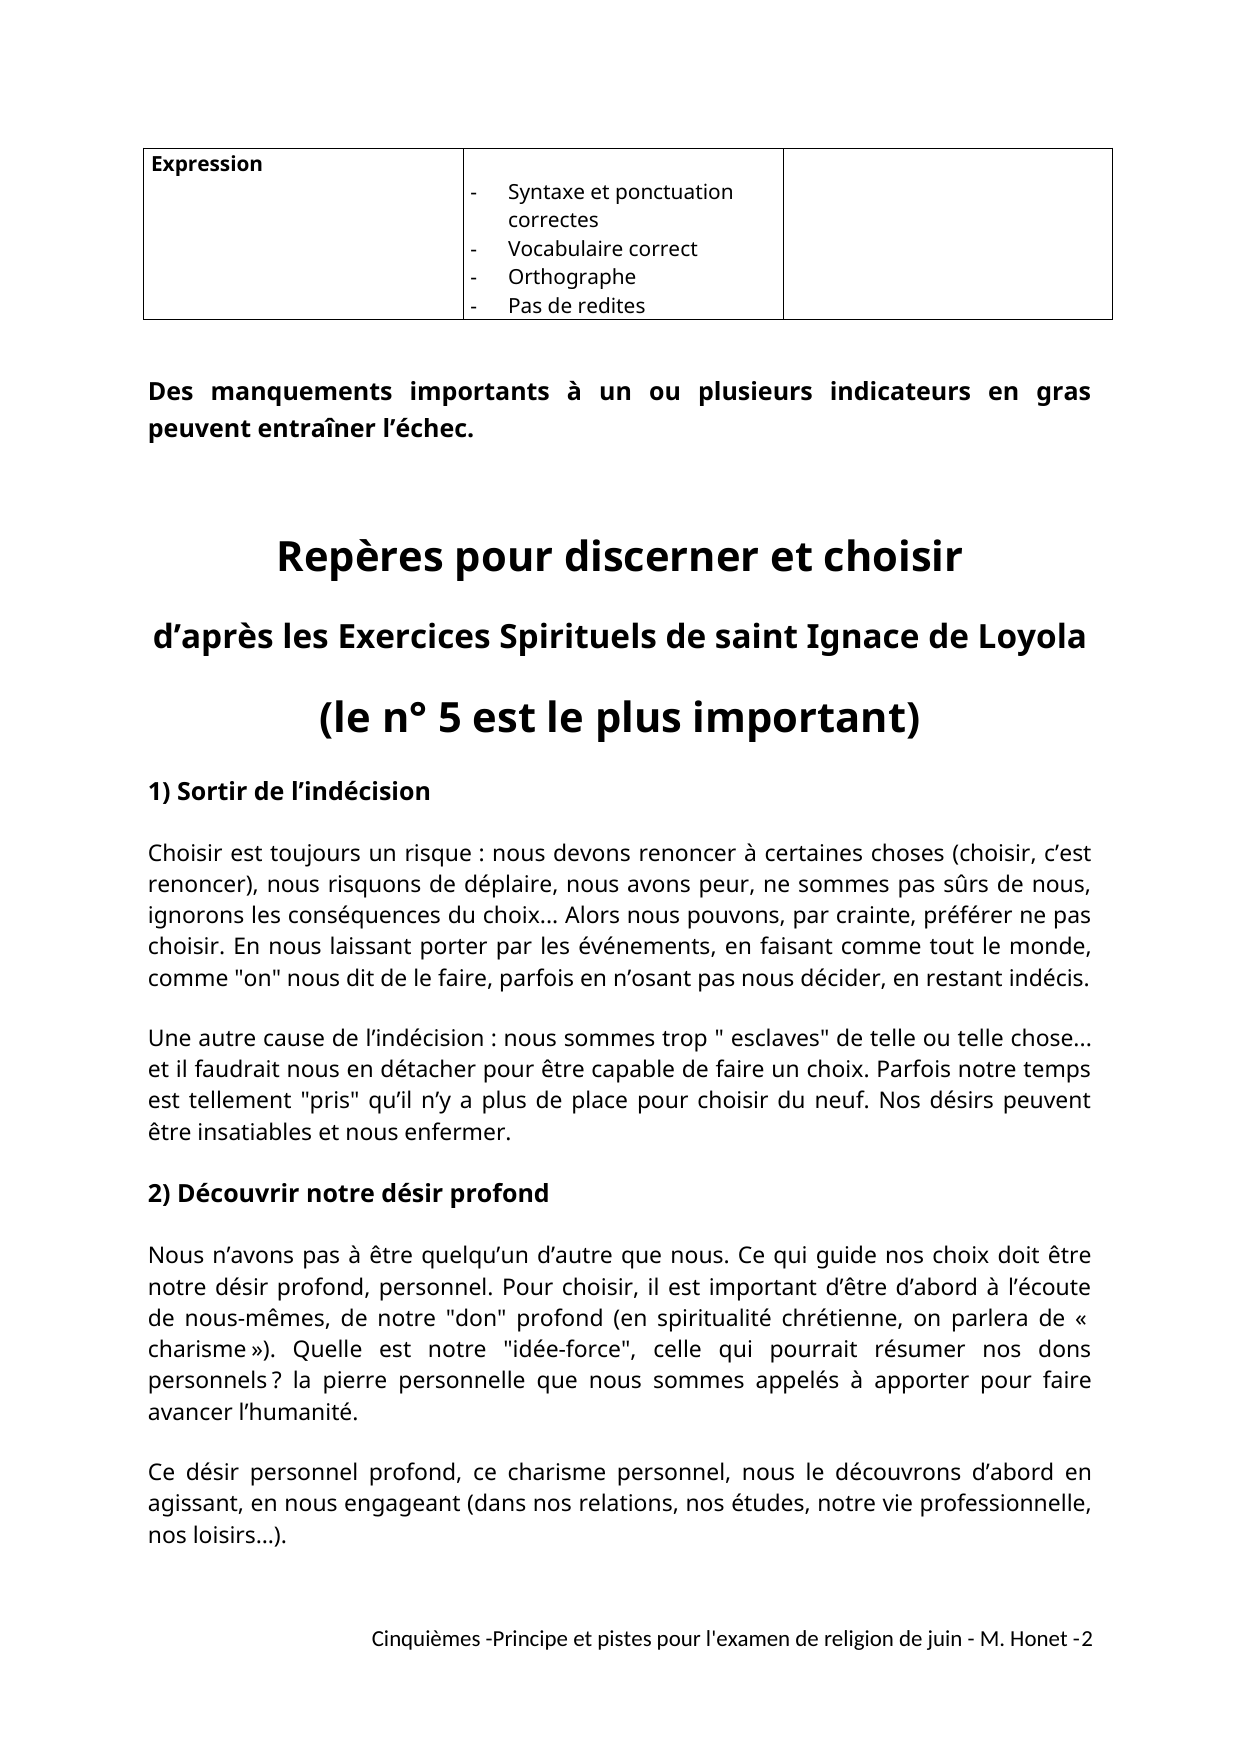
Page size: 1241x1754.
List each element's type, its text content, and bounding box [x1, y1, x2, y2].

text (le n° 5 est le plus important) [148, 687, 1093, 744]
text Des manquements importants à un ou plusieurs indicateurs en gras peuvent entraîner l’échec. [148, 374, 1093, 444]
text Ce désir personnel profond, ce charisme personnel, nous le découvrons d’abord en agissant, en nous engageant (dans nos relations, nos études, notre vie professionnelle, nos loisirs…). [148, 1456, 1093, 1550]
table_cell [784, 149, 1112, 319]
text Une autre cause de l’indécision : nous sommes trop " esclaves" de telle ou telle chose... et il faudrait nous en détacher pour être capable de faire un choix. Parfois notre temps est tellement "pris" qu’il n’y a plus de place pour choisir du neuf. Nos désirs peuvent être insatiables et nous enfermer. [148, 1022, 1093, 1147]
table_cell Expression [144, 149, 463, 319]
text 1) Sortir de l’indécision [148, 773, 1093, 807]
text 2) Découvrir notre désir profond [148, 1176, 1093, 1210]
text Nous n’avons pas à être quelqu’un d’autre que nous. Ce qui guide nos choix doit être notre désir profond, personnel. Pour choisir, il est important d’être d’abord à l’écoute de nous-mêmes, de notre "don" profond (en spiritualité chrétienne, on parlera de « charisme »). Quelle est notre "idée-force", celle qui pourrait résumer nos dons personnels ? la pierre personnelle que nous sommes appelés à apporter pour faire avancer l’humanité. [148, 1239, 1093, 1427]
text d’après les Exercices Spirituels de saint Ignace de Loyola [148, 613, 1093, 658]
text Repères pour discerner et choisir [148, 527, 1093, 584]
table_cell Syntaxe et ponctuation correctes Vocabulaire correct Orthographe Pas de redites [464, 149, 783, 319]
text Choisir est toujours un risque : nous devons renoncer à certaines choses (choisir, c’est renoncer), nous risquons de déplaire, nous avons peur, ne sommes pas sûrs de nous, ignorons les conséquences du choix... Alors nous pouvons, par crainte, préférer ne pas choisir. En nous laissant porter par les événements, en faisant comme tout le monde, comme "on" nous dit de le faire, parfois en n’osant pas nous décider, en restant indécis. [148, 837, 1093, 993]
